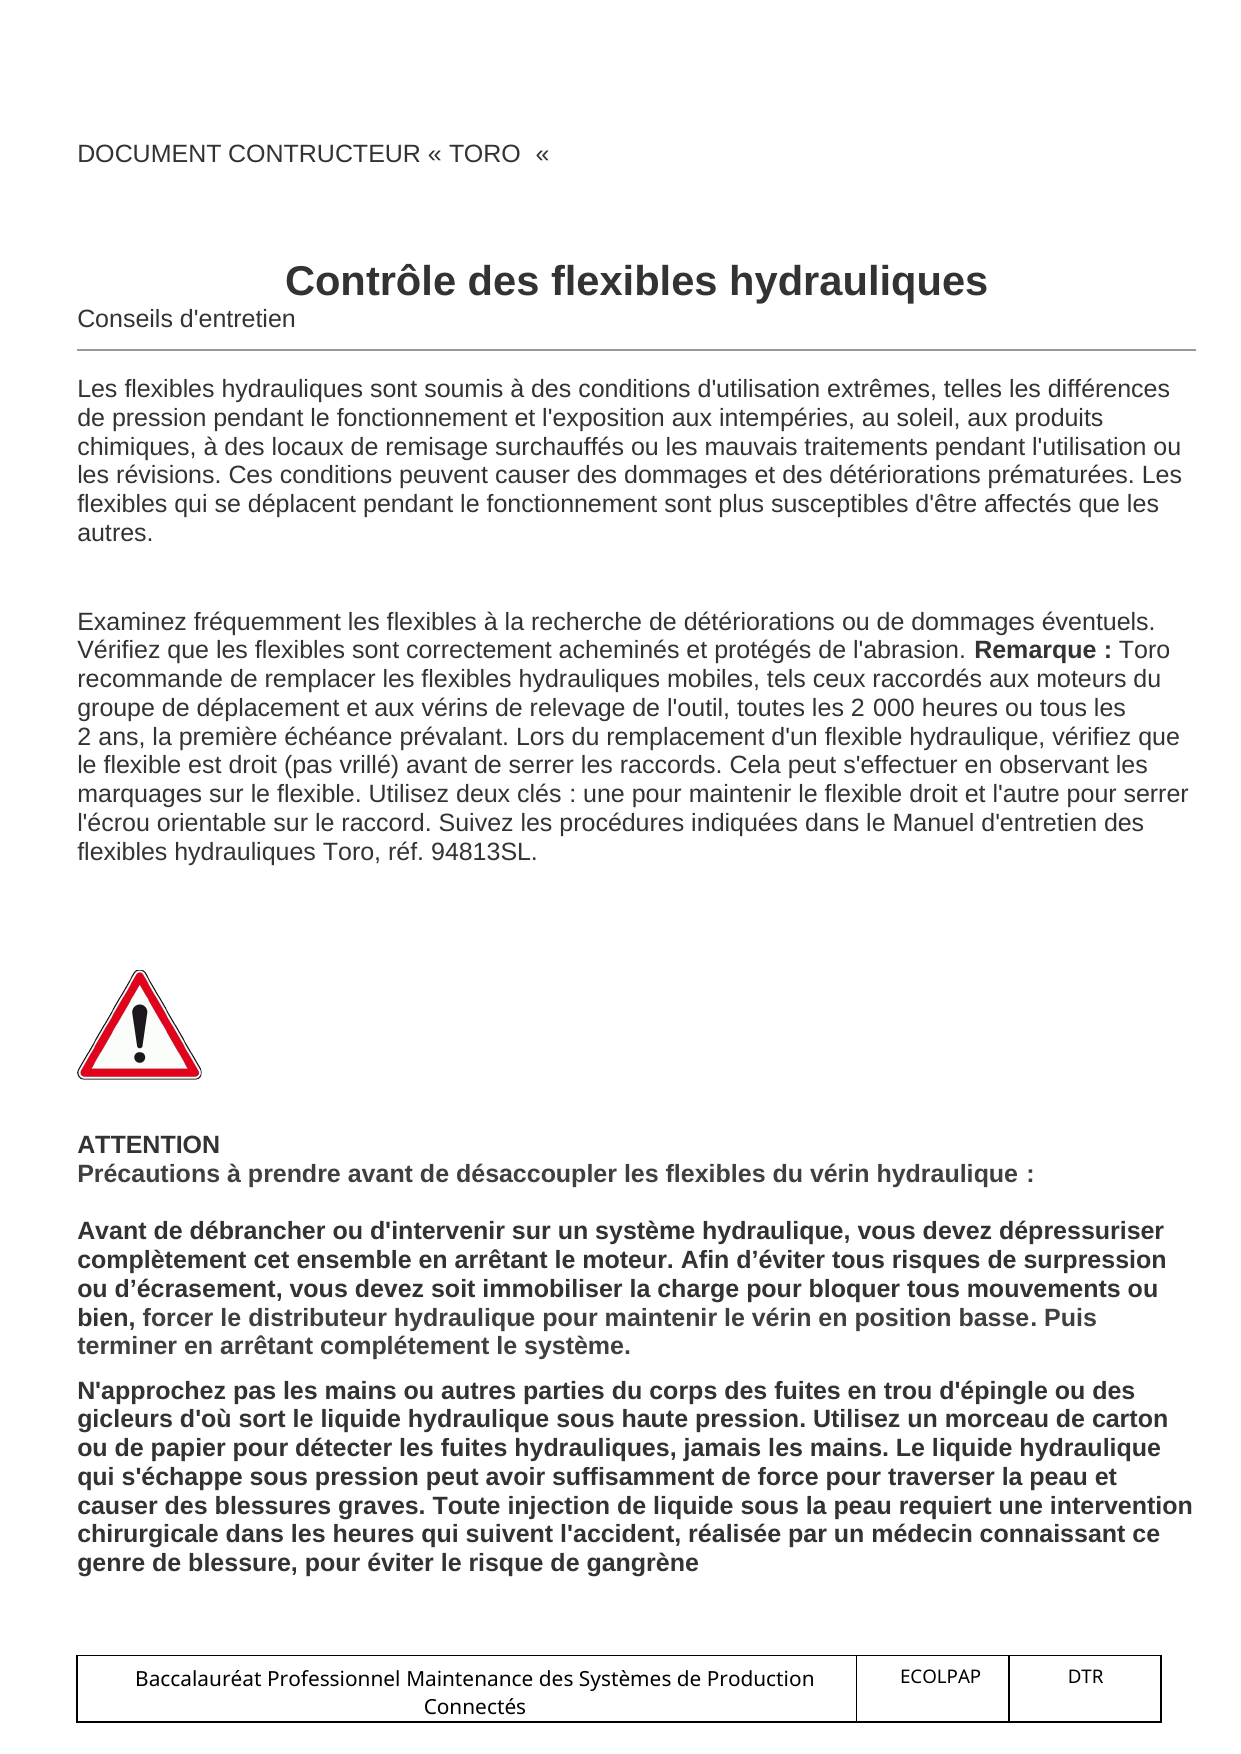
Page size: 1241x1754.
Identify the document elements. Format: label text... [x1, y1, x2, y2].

text DOCUMENT CONTRUCTEUR « TORO « [77, 103, 1196, 179]
text Examinez fréquemment les flexibles à la recherche de détériorations ou de dommages éventuels. Vérifiez que les flexibles sont correctement acheminés et protégés de l'abrasion. Remarque : Toro recommande de remplacer les flexibles hydrauliques mobiles, tels ceux raccordés aux moteurs du groupe de déplacement et aux vérins de relevage de l'outil, toutes les 2 000 heures ou tous les 2 ans, la première échéance prévalant. Lors du remplacement d'un flexible hydraulique, vérifiez que le flexible est droit (pas vrillé) avant de serrer les raccords. Cela peut s'effectuer en observant les marquages sur le flexible. Utilisez deux clés : une pour maintenir le flexible droit et l'autre pour serrer l'écrou orientable sur le raccord. Suivez les procédures indiquées dans le Manuel d'entretien des flexibles hydrauliques Toro, réf. 94813SL. [77, 607, 1196, 866]
text Conseils d'entretien [77, 304, 1196, 349]
text Contrôle des flexibles hydrauliques [77, 256, 1196, 304]
text N'approchez pas les mains ou autres parties du corps des fuites en trou d'épingle ou des gicleurs d'où sort le liquide hydraulique sous haute pression. Utilisez un morceau de carton ou de papier pour détecter les fuites hydrauliques, jamais les mains. Le liquide hydraulique qui s'échappe sous pression peut avoir suffisamment de force pour traverser la peau et causer des blessures graves. Toute injection de liquide sous la peau requiert une intervention chirurgicale dans les heures qui suivent l'accident, réalisée par un médecin connaissant ce genre de blessure, pour éviter le risque de gangrène [77, 1376, 1196, 1577]
text Les flexibles hydrauliques sont soumis à des conditions d'utilisation extrêmes, telles les différences de pression pendant le fonctionnement et l'exposition aux intempéries, au soleil, aux produits chimiques, à des locaux de remisage surchauffés ou les mauvais traitements pendant l'utilisation ou les révisions. Ces conditions peuvent causer des dommages et des détériorations prématurées. Les flexibles qui se déplacent pendant le fonctionnement sont plus susceptibles d'être affectés que les autres. [77, 374, 1196, 547]
table_header ECOLPAP [857, 1656, 1008, 1721]
table_header DTR [1010, 1656, 1160, 1721]
table_header Baccalauréat Professionnel Maintenance des Systèmes de Production Connectés [78, 1656, 856, 1721]
text ATTENTION Précautions à prendre avant de désaccoupler les flexibles du vérin hydraulique : Avant de débrancher ou d'intervenir sur un système hydraulique, vous devez dépressuriser complètement cet ensemble en arrêtant le moteur. Afin d’éviter tous risques de surpression ou d’écrasement, vous devez soit immobiliser la charge pour bloquer tous mouvements ou bien, forcer le distributeur hydraulique pour maintenir le vérin en position basse. Puis terminer en arrêtant complétement le système. [77, 1130, 1196, 1360]
picture [77, 970, 202, 1080]
